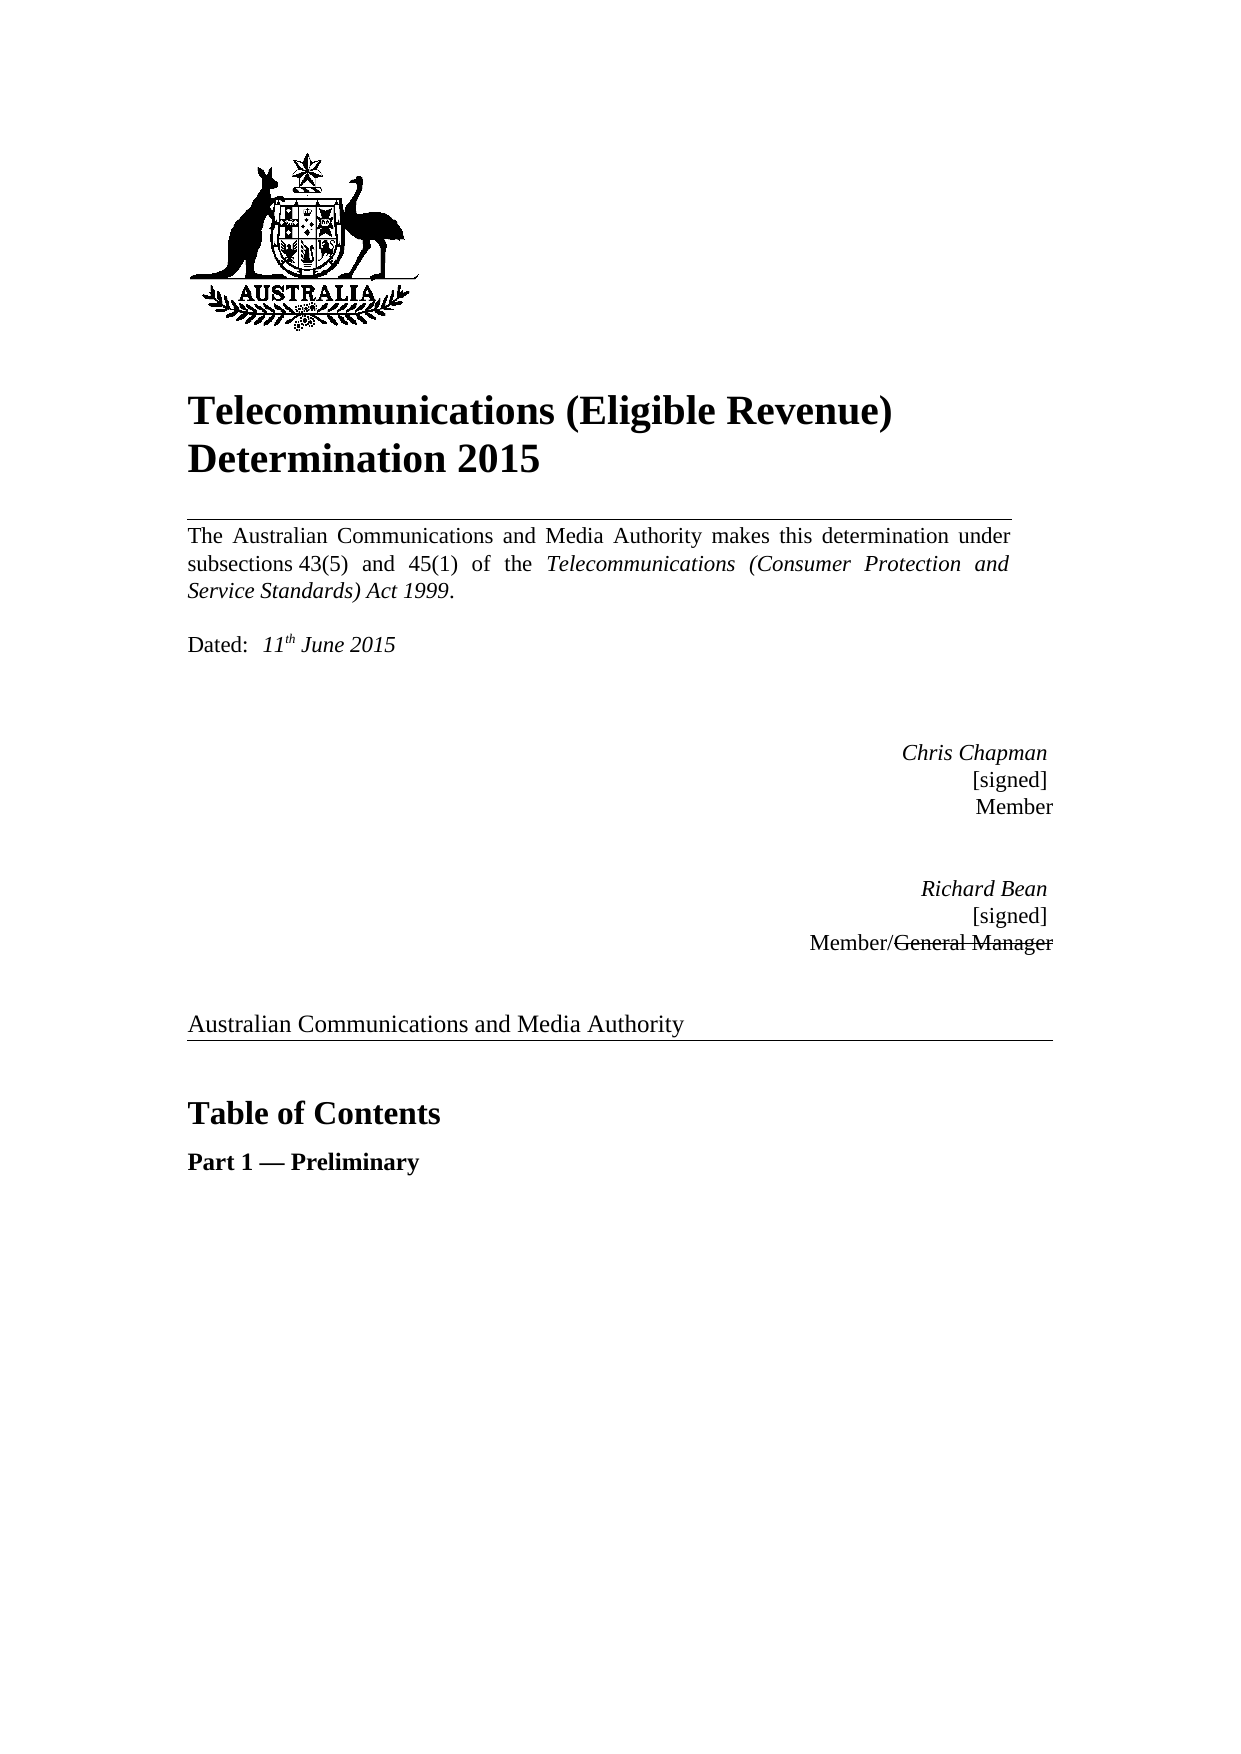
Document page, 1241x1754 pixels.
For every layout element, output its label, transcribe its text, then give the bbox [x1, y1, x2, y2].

text Chris Chapman [signed] Member [187, 738, 1053, 820]
text The Australian Communications and Media Authority makes this determination under subsections 43(5) and 45(1) of the Telecommunications (Consumer Protection and Service Standards) Act 1999. [187, 520, 1012, 603]
text Richard Bean [signed] Member/General Manager [187, 874, 1053, 955]
text Dated: 11th June 2015 [187, 630, 1053, 657]
text Australian Communications and Media Authority [187, 1009, 1053, 1040]
text Telecommunications (Eligible Revenue) Determination 2015 [187, 385, 1053, 481]
